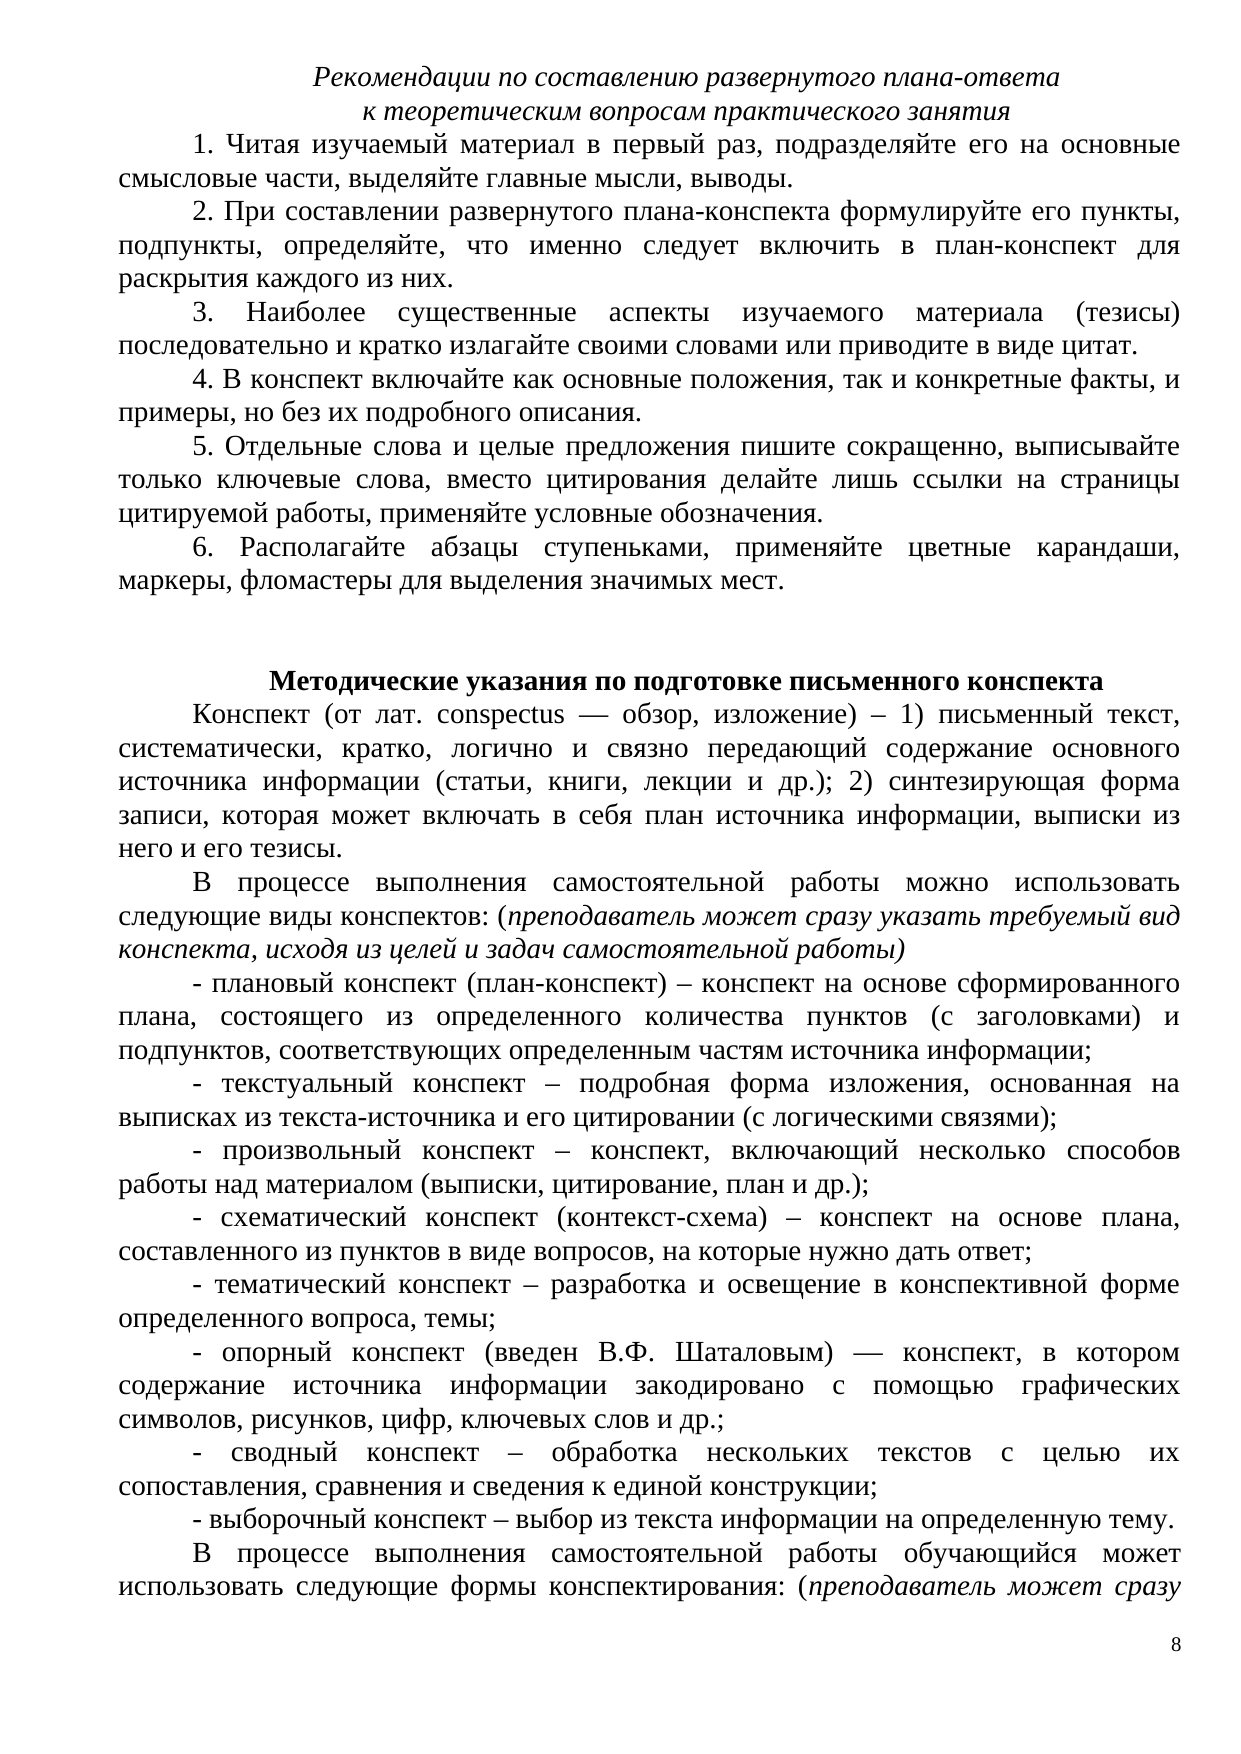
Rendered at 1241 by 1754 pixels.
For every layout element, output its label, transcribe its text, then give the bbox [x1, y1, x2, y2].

text - сводный конспект – обработка нескольких текстов с целью их сопоставления, сравнения и сведения к единой конструкции; [118, 1434, 1181, 1501]
text 6. Располагайте абзацы ступеньками, применяйте цветные карандаши, маркеры, фломастеры для выделения значимых мест. [118, 529, 1181, 596]
text Рекомендации по составлению развернутого плана-ответа [118, 59, 1181, 93]
text к теоретическим вопросам практического занятия [118, 93, 1181, 126]
text Конспект (от лат. conspectus — обзор, изложение) – 1) письменный текст, систематически, кратко, логично и связно передающий содержание основного источника информации (статьи, книги, лекции и др.); 2) синтезирующая форма записи, которая может включать в себя план источника информации, выписки из него и его тезисы. [118, 696, 1181, 864]
text - тематический конспект – разработка и освещение в конспективной форме определенного вопроса, темы; [118, 1267, 1181, 1334]
text 2. При составлении развернутого плана-конспекта формулируйте его пункты, подпункты, определяйте, что именно следует включить в план-конспект для раскрытия каждого из них. [118, 193, 1181, 294]
text 3. Наиболее существенные аспекты изучаемого материала (тезисы) последовательно и кратко излагайте своими словами или приводите в виде цитат. [118, 294, 1181, 361]
text 4. В конспект включайте как основные положения, так и конкретные факты, и примеры, но без их подробного описания. [118, 361, 1181, 428]
text - текстуальный конспект – подробная форма изложения, основанная на выписках из текста-источника и его цитировании (с логическими связями); [118, 1065, 1181, 1132]
text - схематический конспект (контекст-схема) – конспект на основе плана, составленного из пунктов в виде вопросов, на которые нужно дать ответ; [118, 1199, 1181, 1267]
text Методические указания по подготовке письменного конспекта [118, 663, 1181, 696]
text - произвольный конспект – конспект, включающий несколько способов работы над материалом (выписки, цитирование, план и др.); [118, 1132, 1181, 1199]
text 5. Отдельные слова и целые предложения пишите сокращенно, выписывайте только ключевые слова, вместо цитирования делайте лишь ссылки на страницы цитируемой работы, применяйте условные обозначения. [118, 428, 1181, 529]
text 1. Читая изучаемый материал в первый раз, подразделяйте его на основные смысловые части, выделяйте главные мысли, выводы. [118, 126, 1181, 193]
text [118, 1535, 1181, 1602]
text В процессе выполнения самостоятельной работы можно использовать следующие виды конспектов: (преподаватель может сразу указать требуемый вид конспекта, исходя из целей и задач самостоятельной работы) [118, 864, 1181, 965]
text - выборочный конспект – выбор из текста информации на определенную тему. [118, 1501, 1181, 1535]
text - плановый конспект (план-конспект) – конспект на основе сформированного плана, состоящего из определенного количества пунктов (с заголовками) и подпунктов, соответствующих определенным частям источника информации; [118, 965, 1181, 1065]
text - опорный конспект (введен В.Ф. Шаталовым) — конспект, в котором содержание источника информации закодировано с помощью графических символов, рисунков, цифр, ключевых слов и др.; [118, 1334, 1181, 1434]
